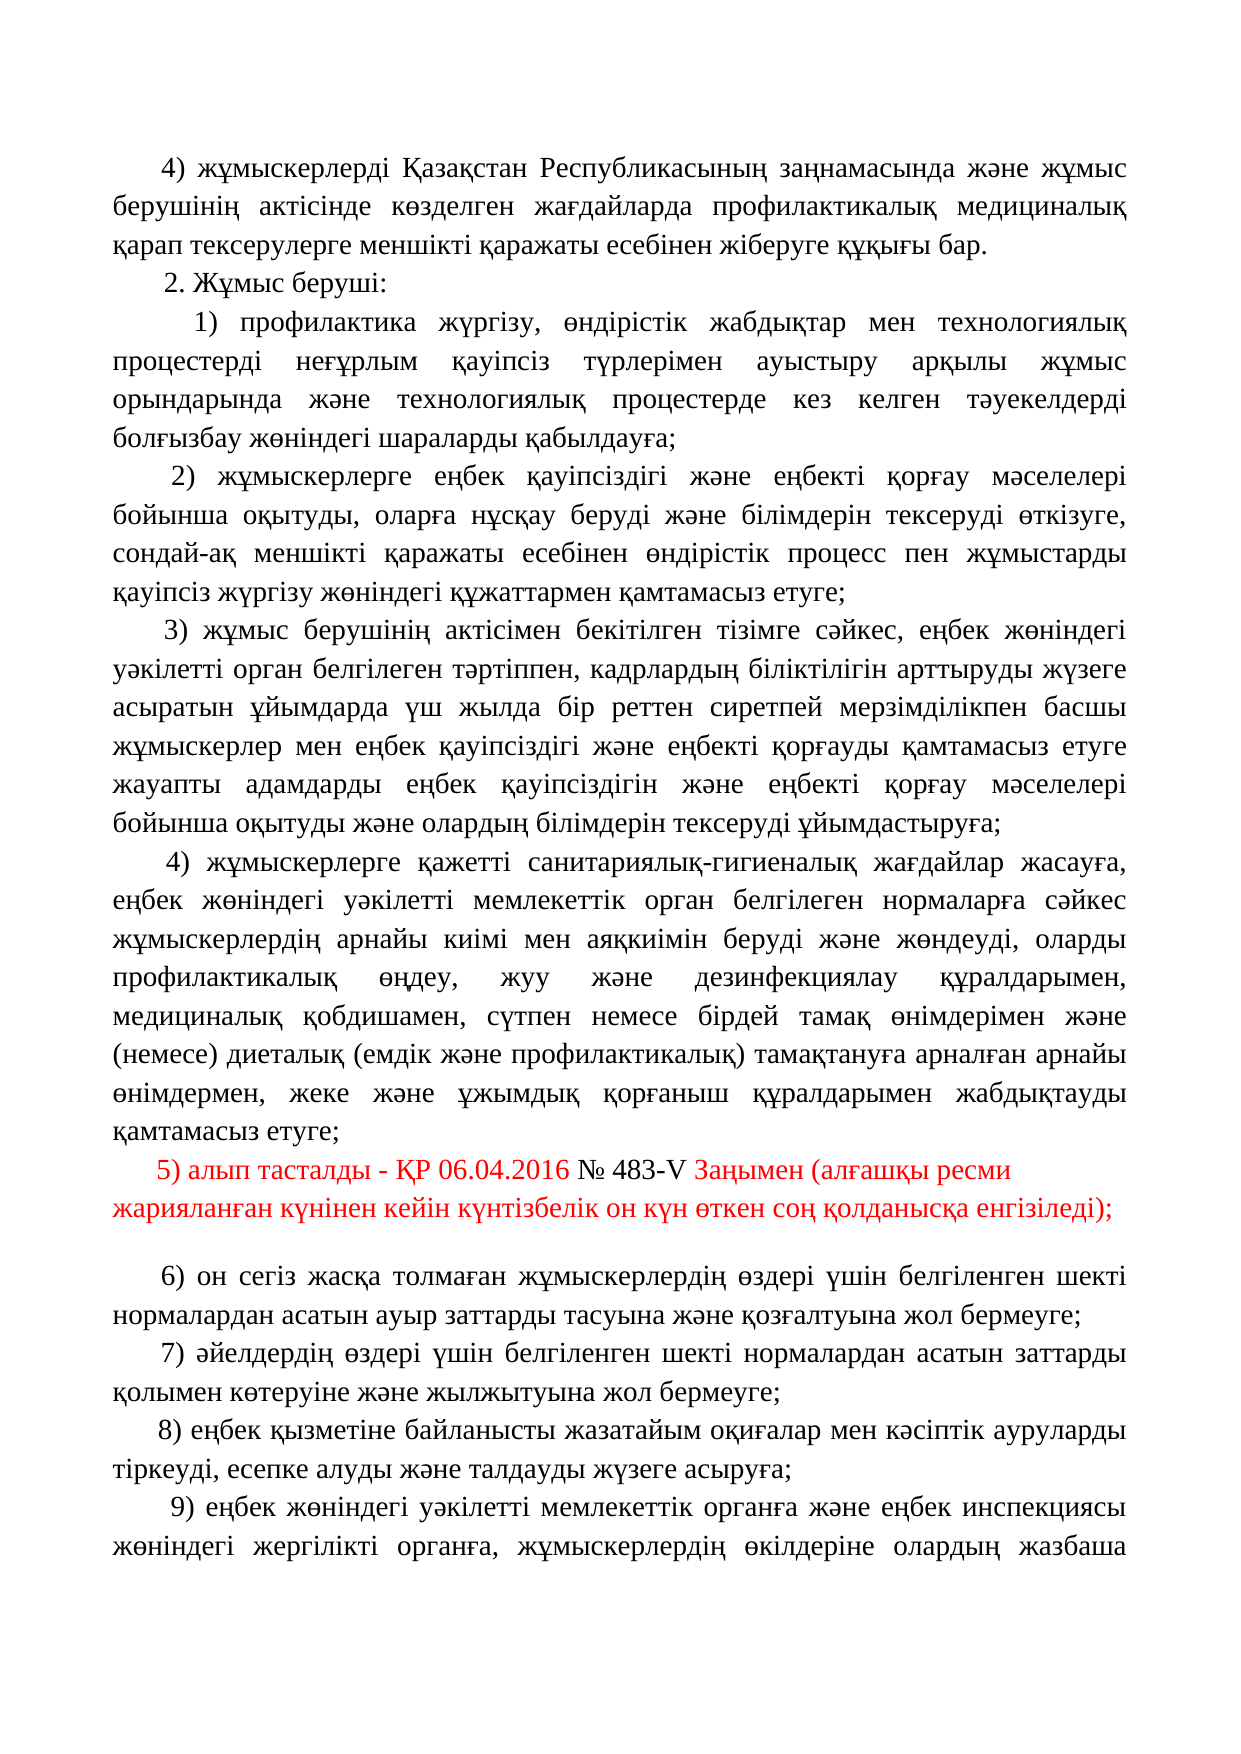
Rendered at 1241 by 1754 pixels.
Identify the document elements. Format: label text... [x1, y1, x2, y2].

text 3) жұмыс берушінің актісімен бекітілген тізімге сәйкес, еңбек жөніндегі уәкілетті орган белгілеген тәртіппен, кадрлардың біліктілігін арттыруды жүзеге асыратын ұйымдарда үш жылда бір реттен сиретпей мерзімділікпен басшы жұмыскерлер мен еңбек қауіпсіздігі және еңбекті қорғауды қамтамасыз етуге жауапты адамдарды еңбек қауіпсіздігін және еңбекті қорғау мәселелері бойынша оқытуды және олардың білімдерін тексеруді ұйымдастыруға; [112, 612, 1128, 839]
text 2. Жұмыс беруші: [112, 266, 1128, 299]
text 5) алып тасталды - ҚР 06.04.2016 № 483-V Заңымен (алғашқы ресми жарияланған күнінен кейін күнтізбелік он күн өткен соң қолданысқа енгізіледі); [112, 1152, 1128, 1254]
text 4) жұмыскерлерге қажетті санитариялық-гигиеналық жағдайлар жасауға, еңбек жөніндегі уәкілетті мемлекеттік орган белгілеген нормаларға сәйкес жұмыскерлердің арнайы киімі мен аяқкиімін беруді және жөндеуді, оларды профилактикалық өңдеу, жуу және дезинфекциялау құралдарымен, медициналық қобдишамен, сүтпен немесе бірдей тамақ өнімдерімен және (немесе) диеталық (емдік және профилактикалық) тамақтануға арналған арнайы өнімдермен, жеке және ұжымдық қорғаныш құралдарымен жабдықтауды қамтамасыз етуге; [112, 844, 1128, 1147]
text 6) он сегіз жасқа толмаған жұмыскерлердің өздері үшін белгіленген шекті нормалардан асатын ауыр заттарды тасуына және қозғалтуына жол бермеуге; [112, 1258, 1128, 1330]
text 7) әйелдердің өздері үшін белгіленген шекті нормалардан асатын заттарды қолымен көтеруіне және жылжытуына жол бермеуге; [112, 1335, 1128, 1407]
text 2) жұмыскерлерге еңбек қауіпсіздігі және еңбекті қорғау мәселелері бойынша оқытуды, оларға нұсқау беруді және білімдерін тексеруді өткізуге, сондай-ақ меншікті қаражаты есебінен өндірістік процесс пен жұмыстарды қауіпсіз жүргізу жөніндегі құжаттармен қамтамасыз етуге; [112, 458, 1128, 607]
text 8) еңбек қызметіне байланысты жазатайым оқиғалар мен кәсіптік ауруларды тіркеуді, есепке алуды және талдауды жүзеге асыруға; [112, 1412, 1128, 1484]
text 1) профилактика жүргізу, өндірістік жабдықтар мен технологиялық процестерді неғұрлым қауіпсіз түрлерімен ауыстыру арқылы жұмыс орындарында және технологиялық процестерде кез келген тәуекелдерді болғызбау жөніндегі шараларды қабылдауға; [112, 304, 1128, 453]
text 4) жұмыскерлерді Қазақстан Республикасының заңнамасында және жұмыс берушінің актісінде көзделген жағдайларда профилактикалық медициналық қарап тексерулерге меншікті қаражаты есебінен жіберуге құқығы бар. [112, 150, 1128, 261]
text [112, 1489, 1128, 1562]
